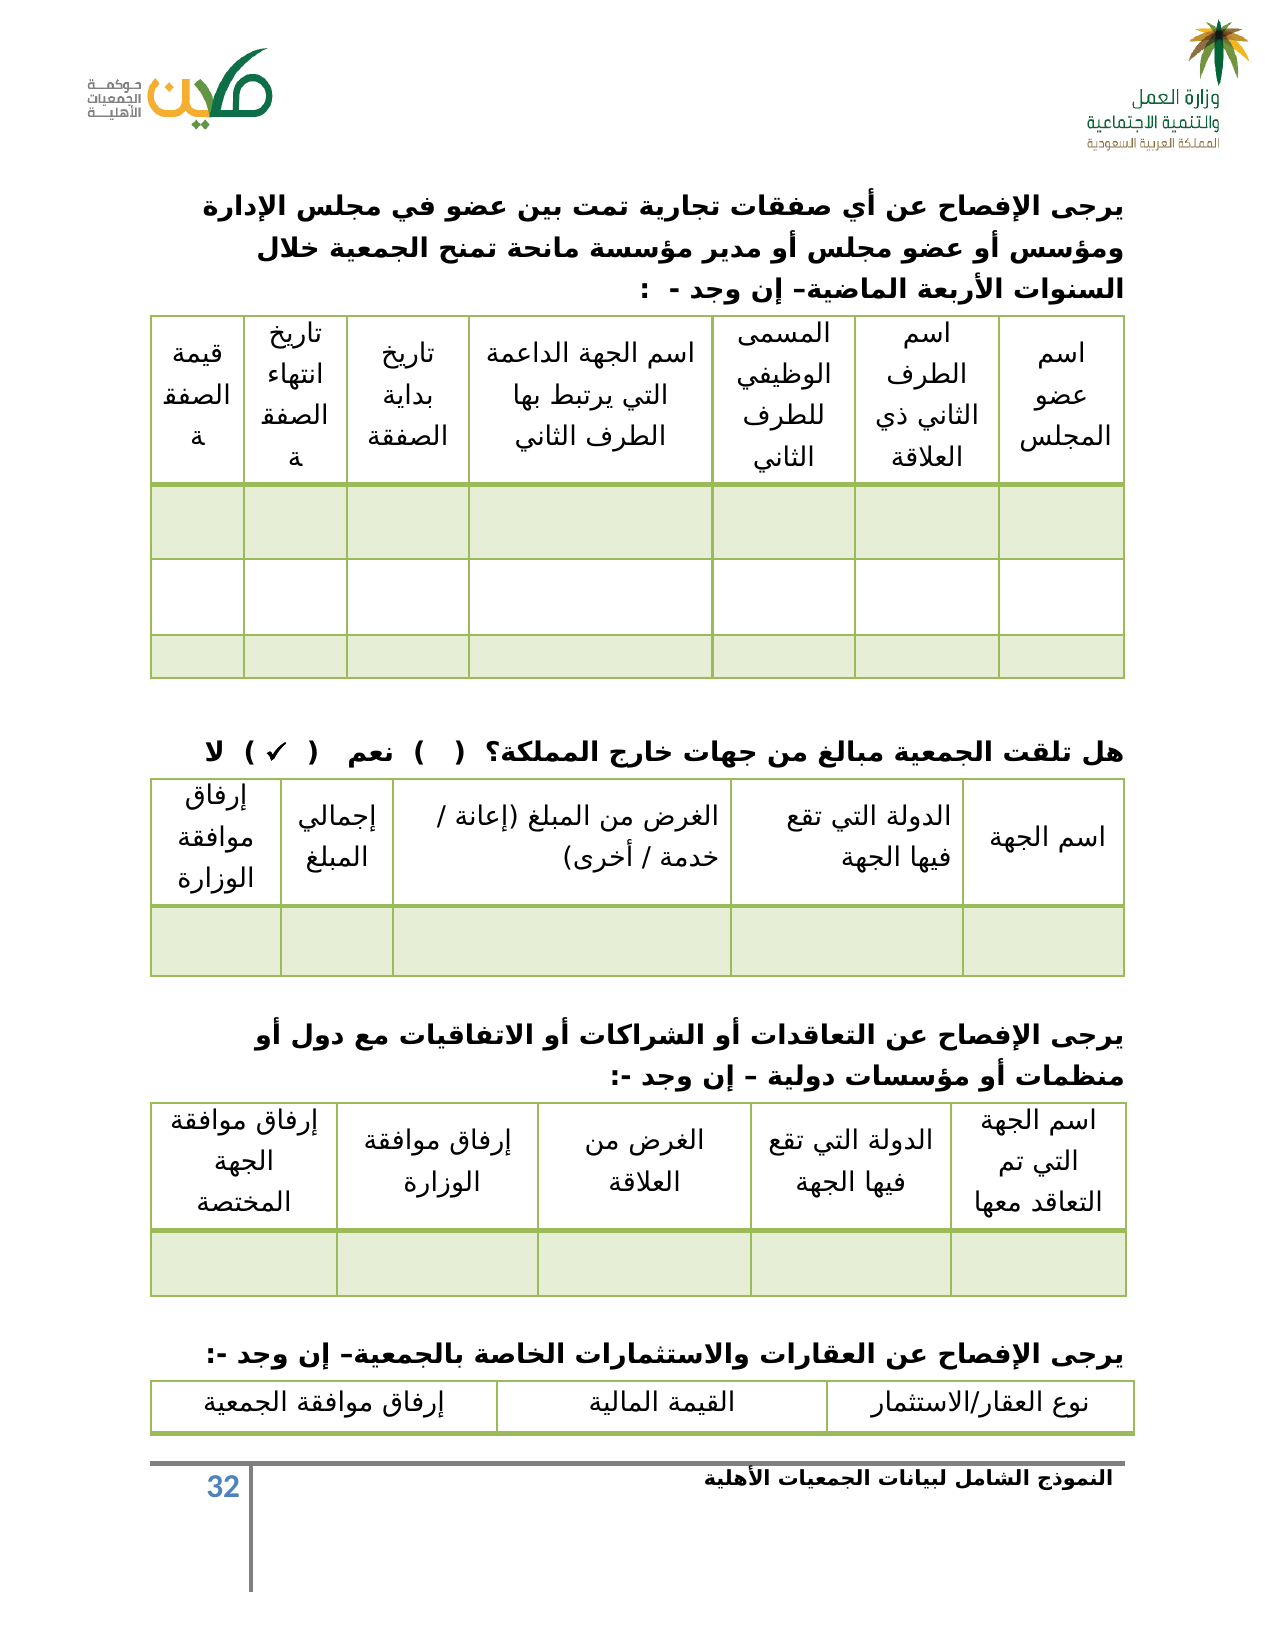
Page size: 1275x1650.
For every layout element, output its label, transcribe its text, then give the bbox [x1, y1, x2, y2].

table_cell [732, 908, 962, 975]
table_header تاريخ انتهاء الصفقة [245, 317, 346, 482]
table_cell [245, 636, 346, 677]
table_header إرفاق موافقة الوزارة [152, 780, 280, 903]
picture [0, 0, 1273, 166]
table_header إجمالي المبلغ [282, 780, 392, 903]
table_cell [856, 487, 998, 558]
table_cell [714, 560, 854, 633]
table_header الدولة التي تقع فيها الجهة [732, 780, 962, 903]
table_cell [152, 1233, 336, 1295]
table_header اسم الجهة الداعمة التي يرتبط بها الطرف الثاني [470, 317, 711, 482]
table_header نوع العقار/الاستثمار [828, 1382, 1133, 1431]
table_cell [152, 908, 280, 975]
table_header الغرض من المبلغ (إعانة / خدمة / أخرى) [394, 780, 730, 903]
table_header قيمة الصفقة [152, 317, 243, 482]
table_header إرفاق موافقة الجهة المختصة [152, 1104, 336, 1228]
table_header إرفاق موافقة الجمعية العمومية أو مجلس الإدارة بتفويض الجمعية العمومية [152, 1382, 496, 1431]
table_cell [714, 487, 854, 558]
table_cell [245, 487, 346, 558]
table_cell [338, 1233, 537, 1295]
table_cell [348, 487, 468, 558]
table_cell [394, 908, 730, 975]
table_cell [245, 560, 346, 633]
table_cell [1000, 487, 1123, 558]
table_header الغرض من العلاقة [539, 1104, 750, 1228]
table_header إرفاق موافقة الوزارة [338, 1104, 537, 1228]
table_header اسم الجهة التي تم التعاقد معها [952, 1104, 1125, 1228]
table_cell [348, 636, 468, 677]
table_header المسمى الوظيفي للطرف الثاني [714, 317, 854, 482]
text يرجى الإفصاح عن التعاقدات أو الشراكات أو الاتفاقيات مع دول أو منظمات أو مؤسسات دولية – إن وجد -: [150, 1019, 1125, 1102]
text يرجى الإفصاح عن العقارات والاستثمارات الخاصة بالجمعية– إن وجد -: [150, 1338, 1125, 1380]
table_header اسم عضو المجلس [1000, 317, 1123, 482]
table_cell [856, 560, 998, 633]
table_cell [152, 636, 243, 677]
table_cell [1000, 636, 1123, 677]
table_header اسم الجهة [964, 780, 1123, 903]
table_cell [152, 487, 243, 558]
text هل تلقت الجمعية مبالغ من جهات خارج المملكة؟ ( ) نعم ( ) لا [150, 736, 1125, 778]
table_cell [714, 636, 854, 677]
table_cell [282, 908, 392, 975]
table_header تاريخ بداية الصفقة [348, 317, 468, 482]
table_cell [964, 908, 1123, 975]
table_cell [470, 636, 711, 677]
table_cell [856, 636, 998, 677]
table_cell [539, 1233, 750, 1295]
text يرجى الإفصاح عن أي صفقات تجارية تمت بين عضو في مجلس الإدارة ومؤسس أو عضو مجلس أو مدير مؤسسة مانحة تمنح الجمعية خلال السنوات الأربعة الماضية– إن وجد - : [150, 190, 1125, 315]
table_cell [952, 1233, 1125, 1295]
table_cell [348, 560, 468, 633]
table_header القيمة المالية [498, 1382, 826, 1431]
table_cell [1000, 560, 1123, 633]
table_cell [470, 560, 711, 633]
table_header الدولة التي تقع فيها الجهة [752, 1104, 950, 1228]
table_header اسم الطرف الثاني ذي العلاقة [856, 317, 998, 482]
table_cell [752, 1233, 950, 1295]
table_cell [470, 487, 711, 558]
table_cell [152, 560, 243, 633]
